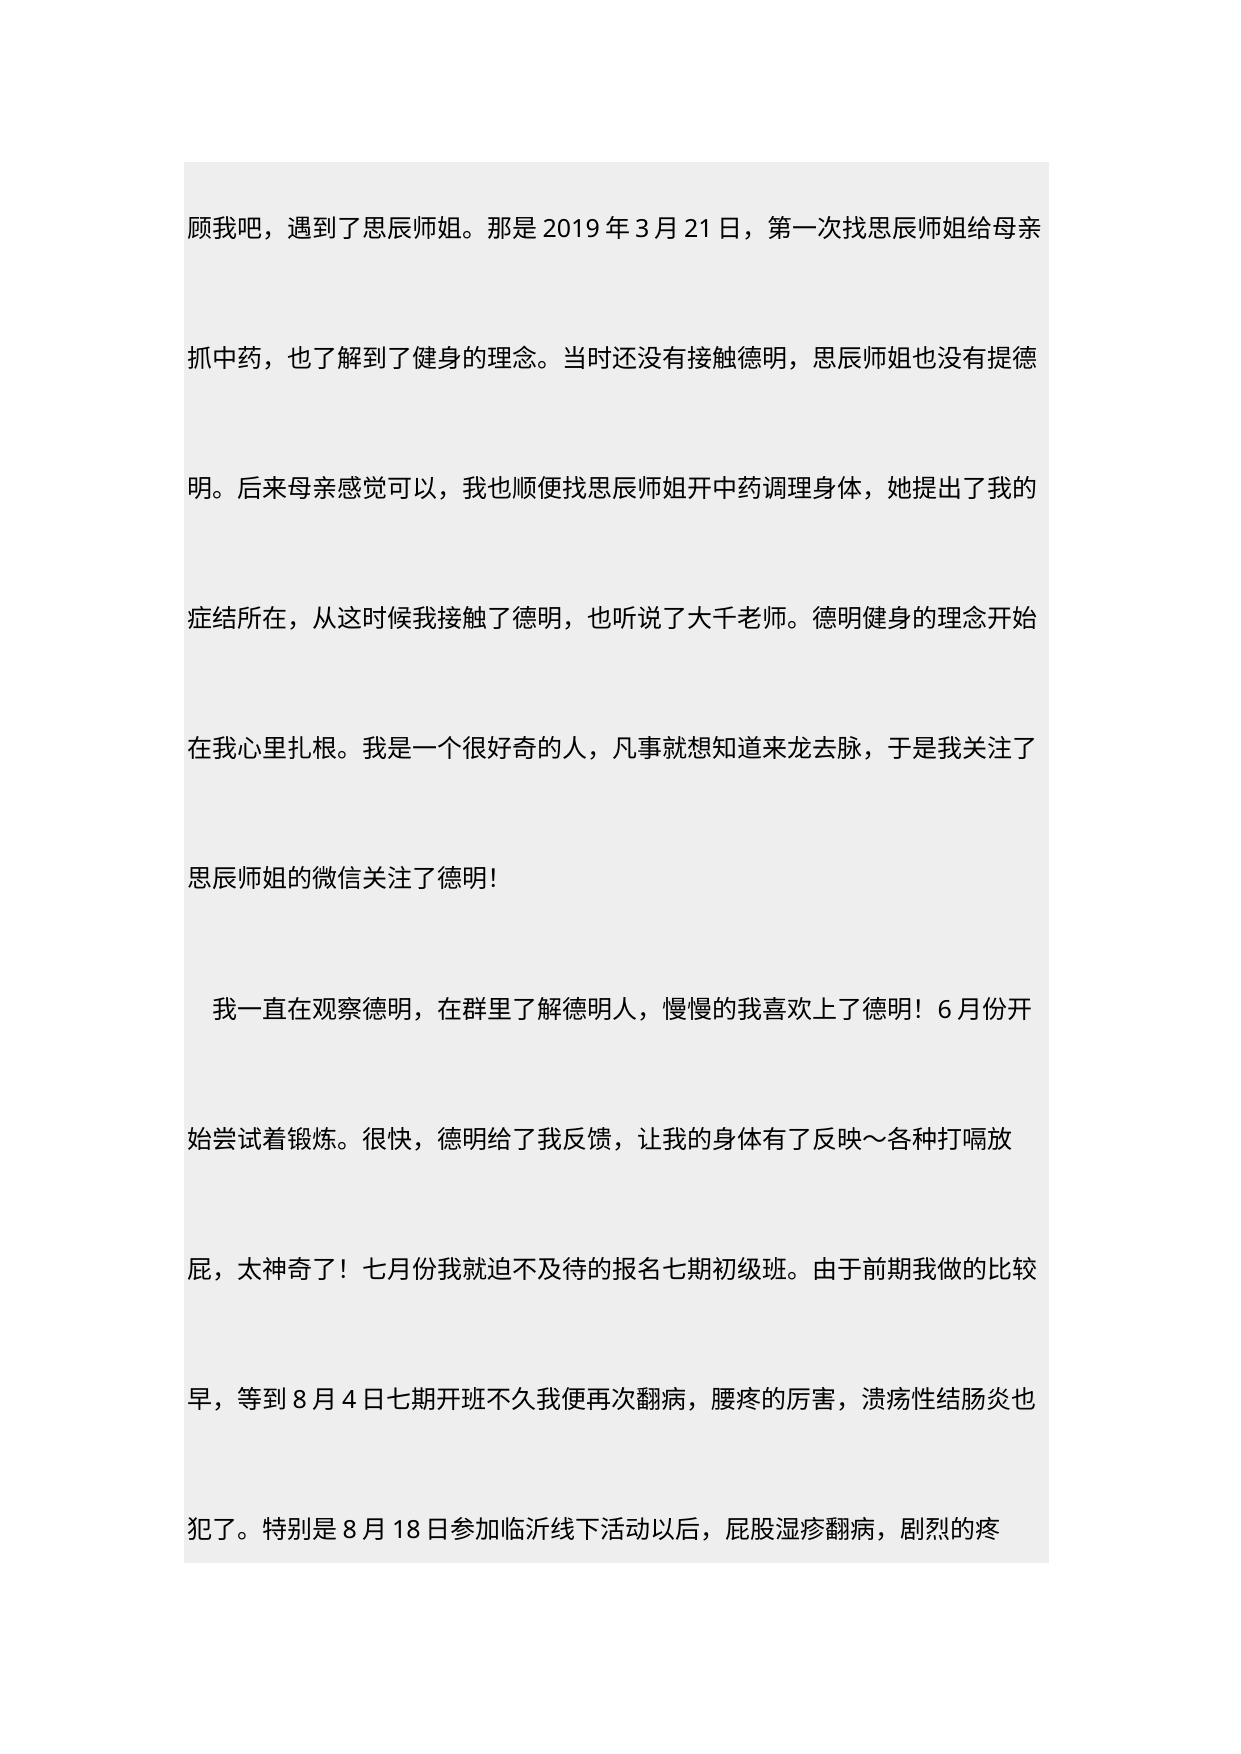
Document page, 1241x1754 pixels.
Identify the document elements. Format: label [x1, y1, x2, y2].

table_cell [184, 162, 1049, 1563]
